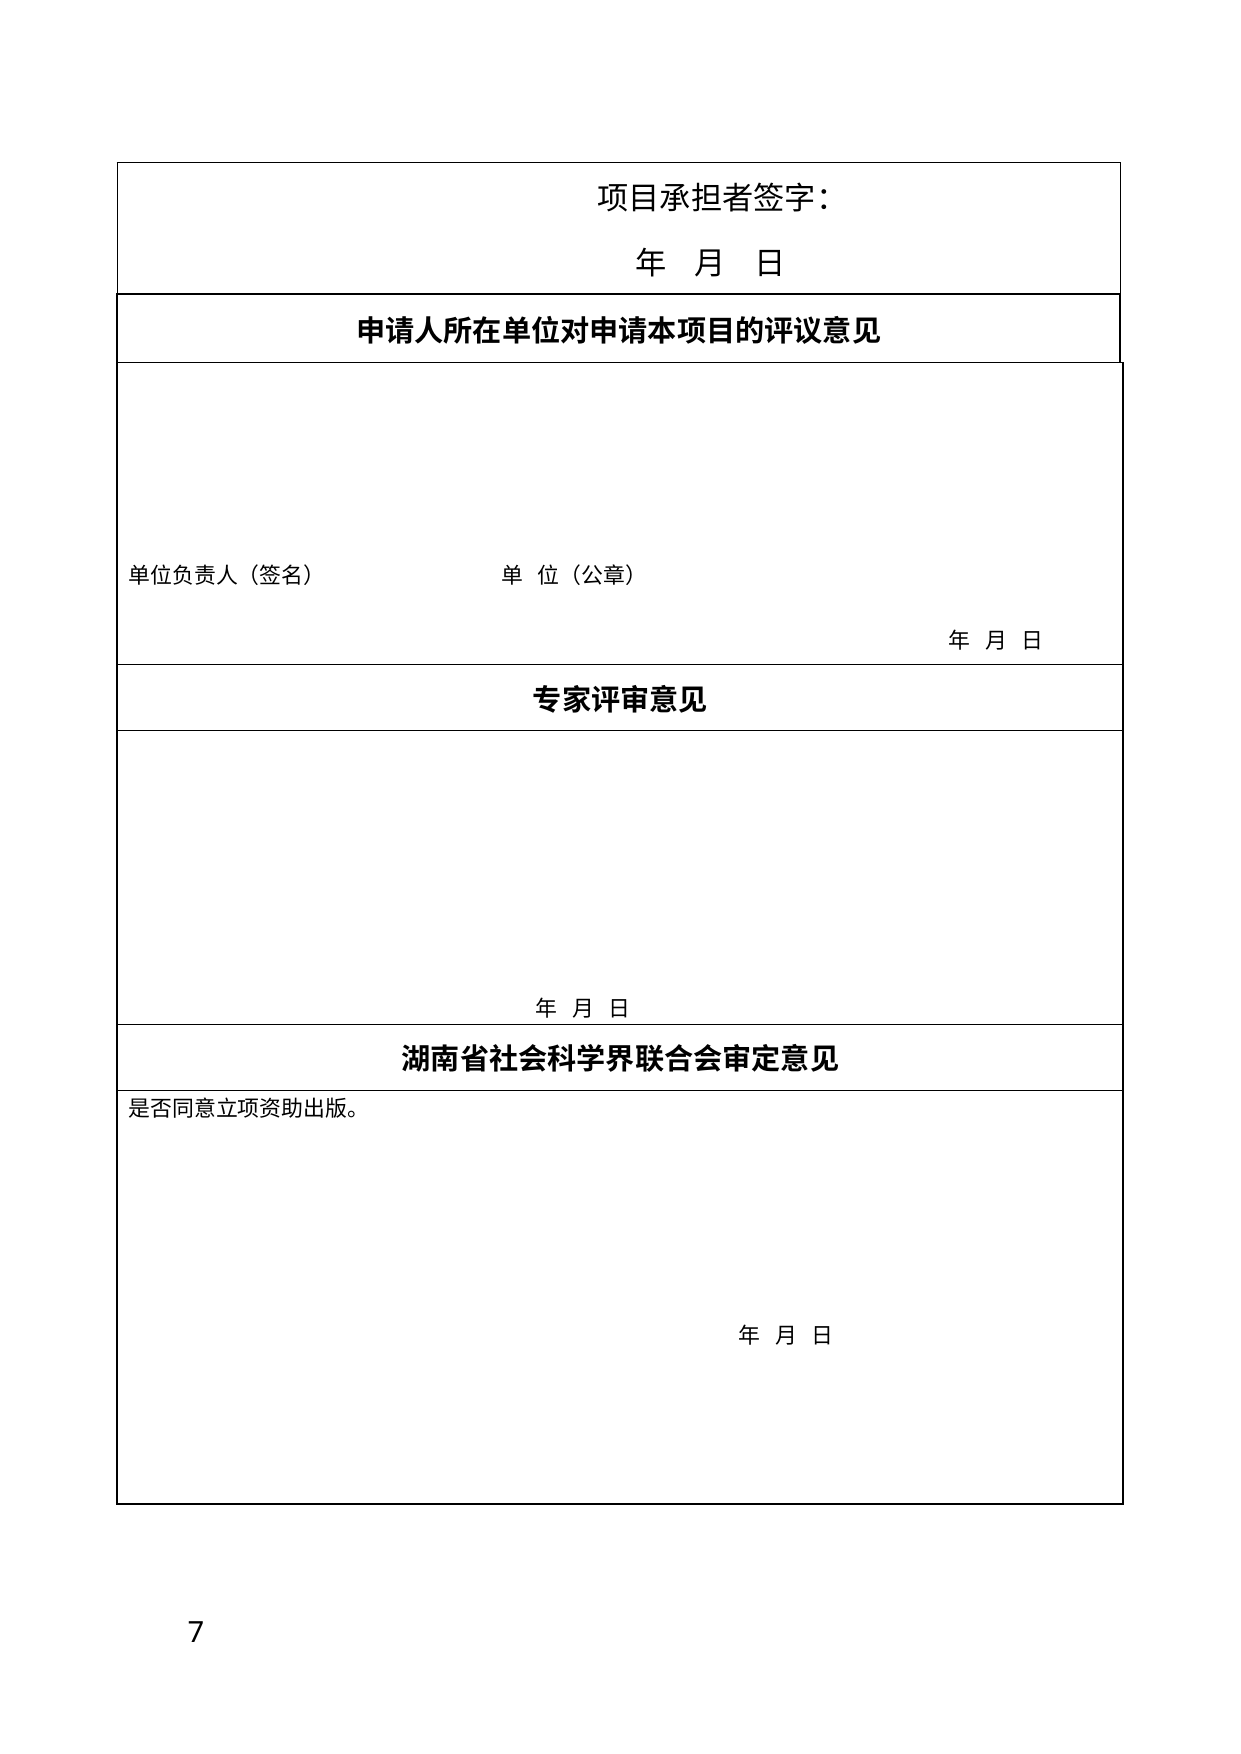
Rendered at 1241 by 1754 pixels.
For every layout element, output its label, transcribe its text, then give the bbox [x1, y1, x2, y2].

table_cell 湖南省社会科学界联合会审定意见 [118, 1025, 1122, 1089]
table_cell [118, 163, 1120, 293]
table_cell 年 月 日 [118, 731, 1122, 1023]
table_cell 申请人所在单位对申请本项目的评议意见 [118, 295, 1119, 362]
table_cell 单位负责人（签名） 单 位（公章） 年 月 日 [118, 363, 1122, 664]
table_cell 专家评审意见 [118, 665, 1122, 730]
table_cell 是否同意立项资助出版。 年 月 日 [118, 1091, 1122, 1502]
